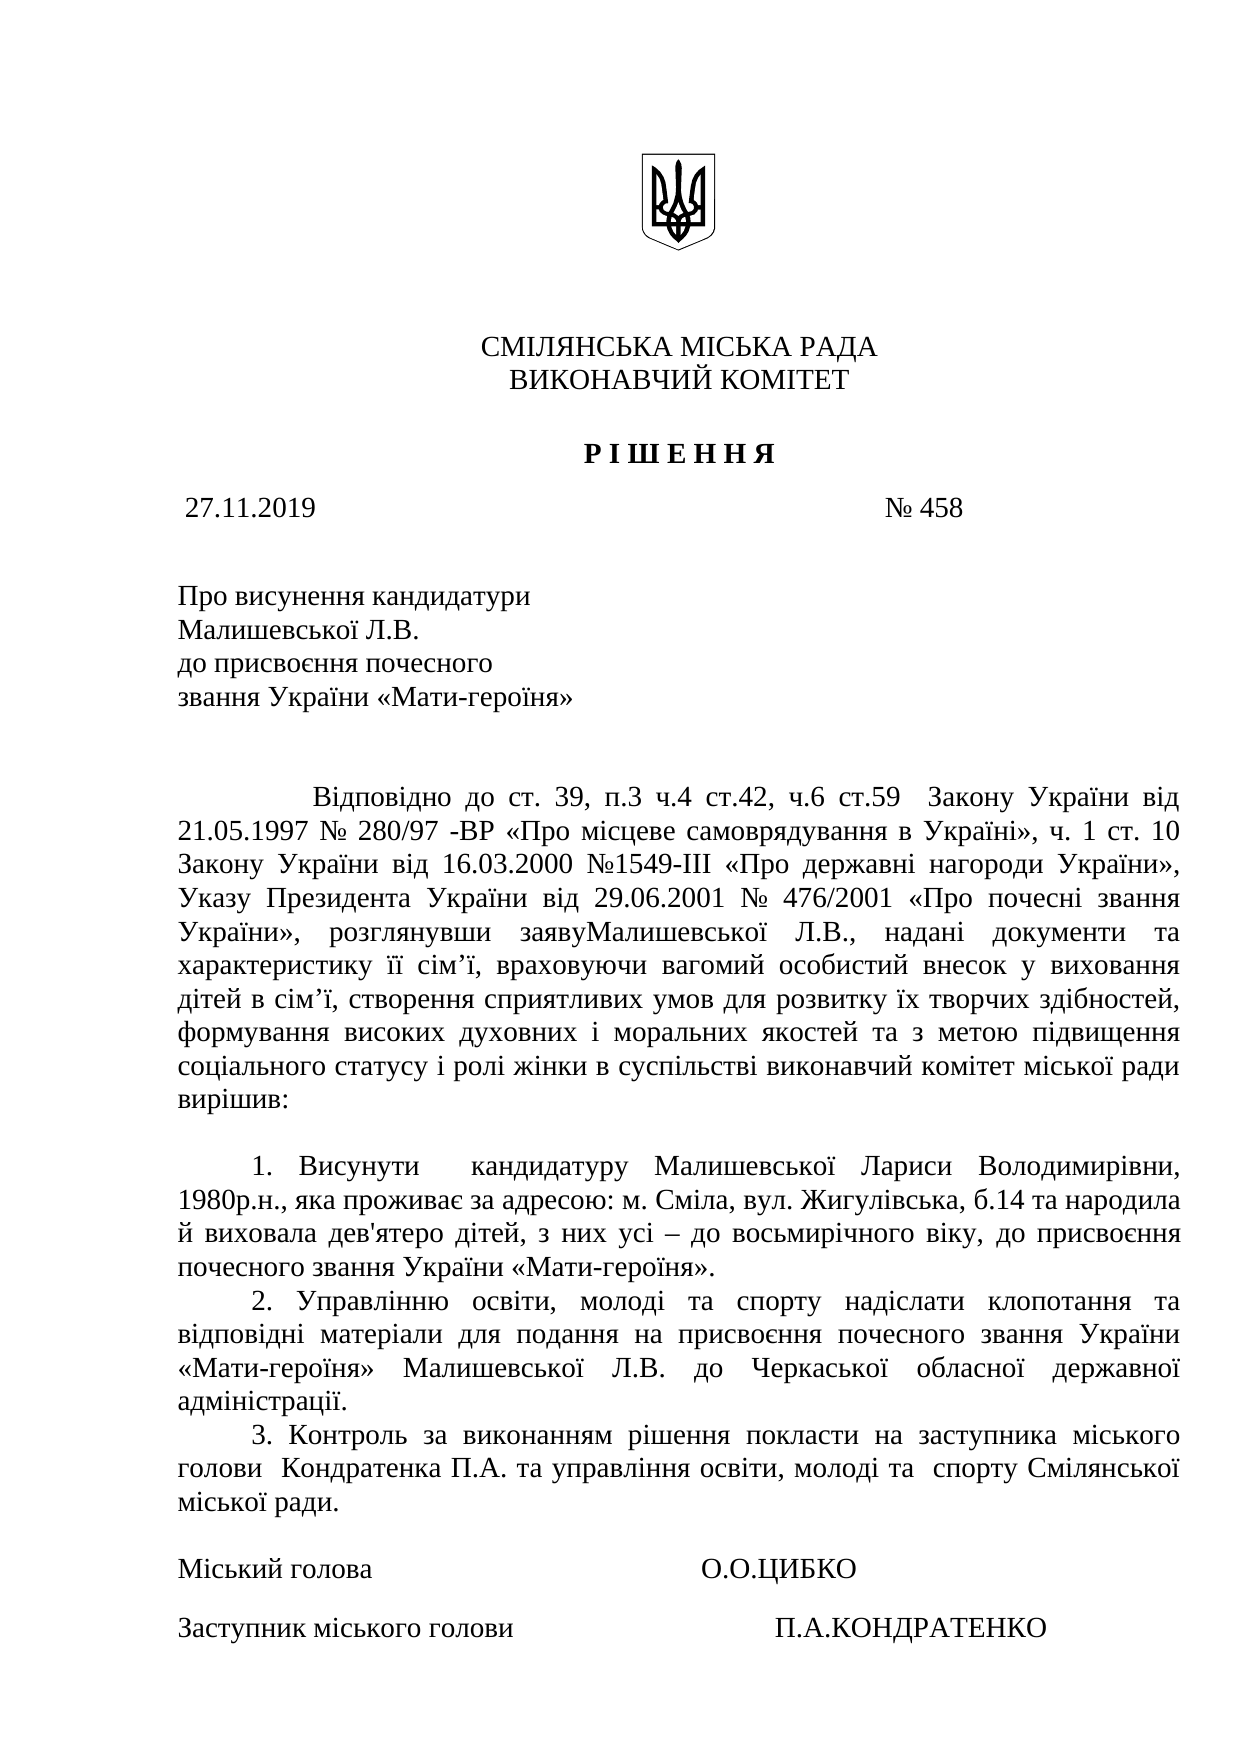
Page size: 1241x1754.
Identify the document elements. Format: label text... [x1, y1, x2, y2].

text Міський голова О.О.ЦИБКО [177, 1551, 1181, 1584]
text 27.11.2019 № 458 [177, 490, 1182, 524]
text 2. Управлінню освіти, молоді та спорту надіслати клопотання та відповідні матеріали для подання на присвоєння почесного звання України «Мати-героїня» Малишевської Л.В. до Черкаської обласної державної адміністрації. [177, 1283, 1181, 1417]
text 3. Контроль за виконанням рішення покласти на заступника міського голови Кондратенка П.А. та управління освіти, молоді та спорту Смілянської міської ради. [177, 1417, 1181, 1517]
text Заступник міського голови П.А.КОНДРАТЕНКО [177, 1610, 1181, 1644]
text звання України «Мати-героїня» [177, 679, 1181, 712]
text Відповідно до ст. 39, п.3 ч.4 ст.42, ч.6 ст.59 Закону України від 21.05.1997 № 280/97 -ВР «Про місцеве самоврядування в Україні», ч. 1 ст. 10 Закону України від 16.03.2000 №1549-ІІІ «Про державні нагороди України», Указу Президента України від 29.06.2001 № 476/2001 «Про почесні звання України», розглянувши заявуМалишевської Л.В., надані документи та характеристику її сім’ї, враховуючи вагомий особистий внесок у виховання дітей в сім’ї, створення сприятливих умов для розвитку їх творчих здібностей, формування високих духовних і моральних якостей та з метою підвищення соціального статусу і ролі жінки в суспільстві виконавчий комітет міської ради вирішив: [177, 779, 1181, 1115]
text ВИКОНАВЧИЙ КОМІТЕТ [177, 362, 1181, 396]
text Про висунення кандидатури [177, 578, 1181, 612]
text 1. Висунути кандидатуру Малишевської Лариси Володимирівни, 1980р.н., яка проживає за адресою: м. Сміла, вул. Жигулівська, б.14 та народила й виховала дев'ятеро дітей, з них усі – до восьмирічного віку, до присвоєння почесного звання України «Мати-героїня». [177, 1148, 1181, 1283]
text Малишевської Л.В. [177, 612, 1181, 645]
text СМІЛЯНСЬКА МІСЬКА РАДА [177, 329, 1181, 362]
text Р І Ш Е Н Н Я [177, 436, 1181, 469]
text до присвоєння почесного [177, 645, 1181, 679]
